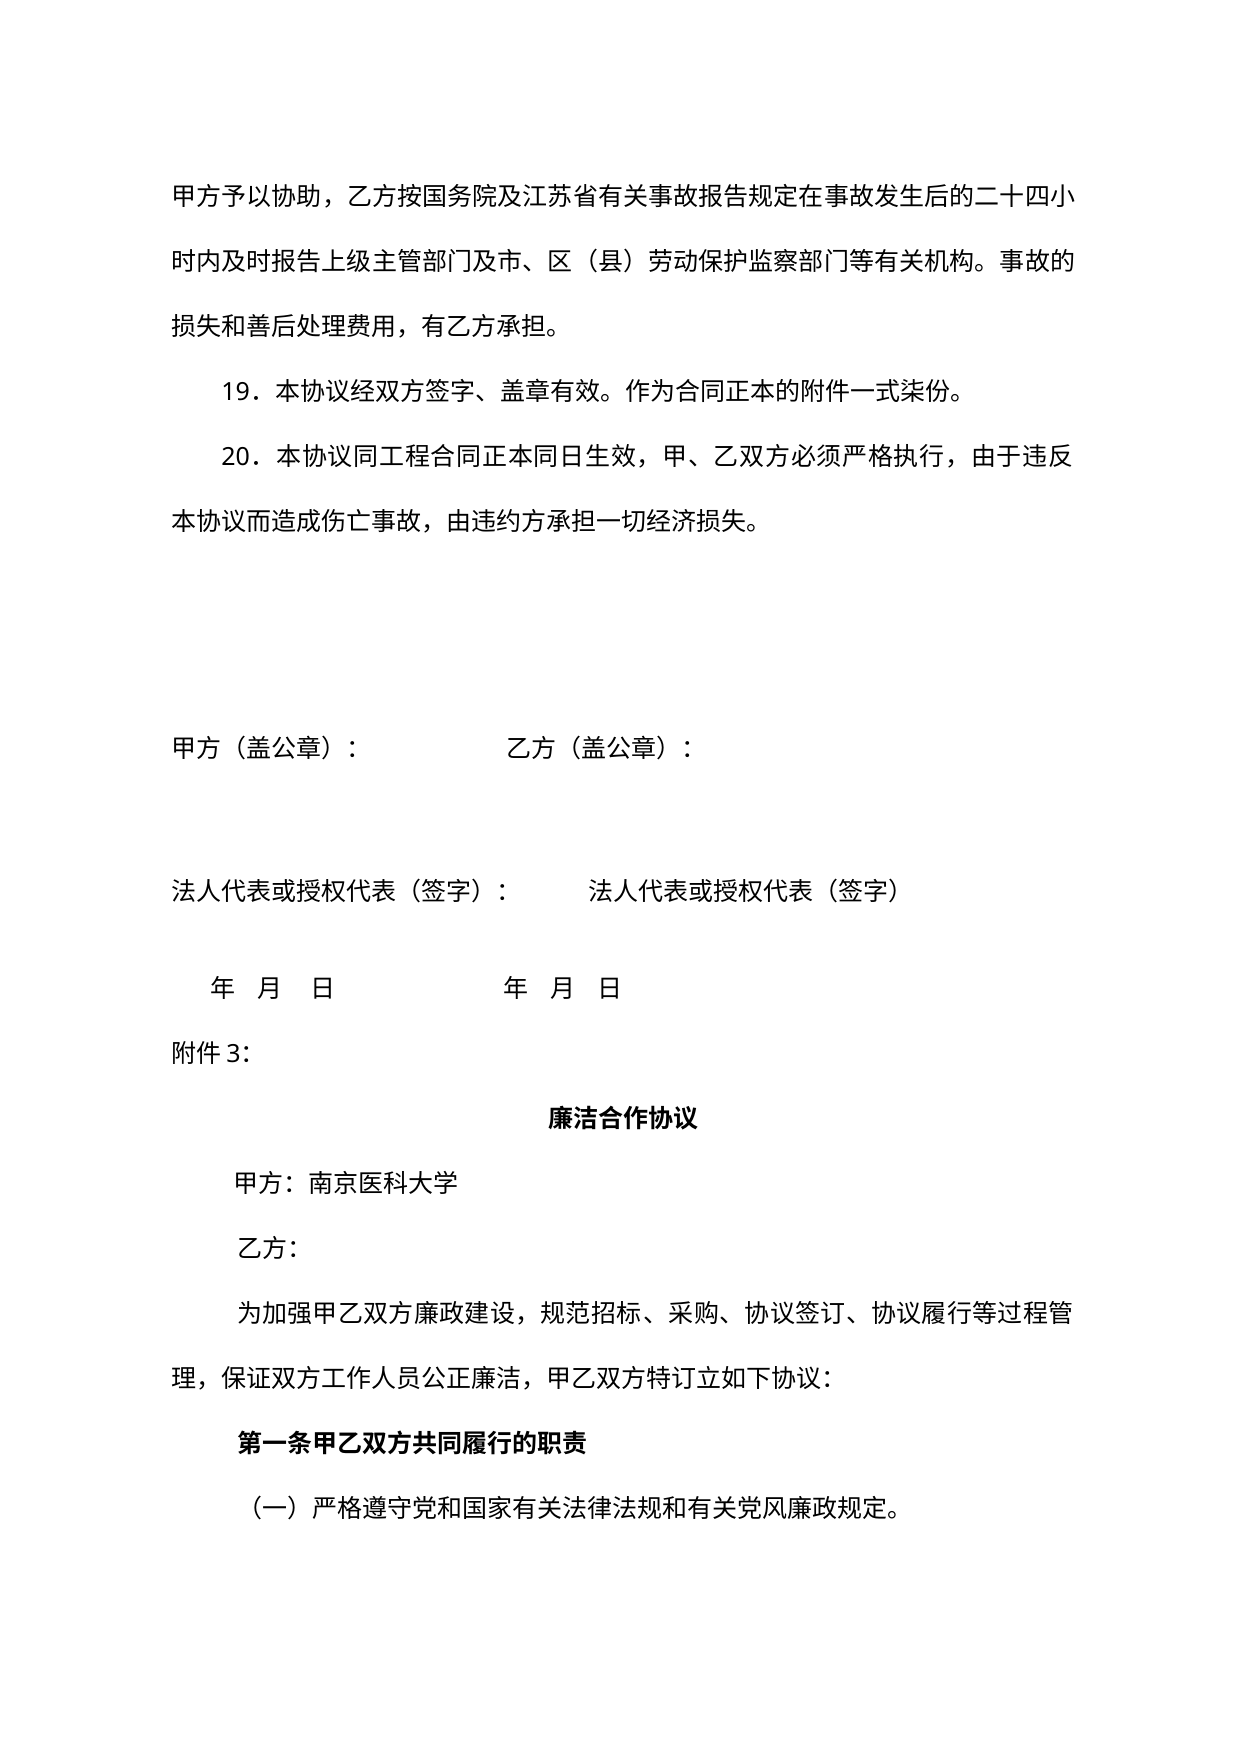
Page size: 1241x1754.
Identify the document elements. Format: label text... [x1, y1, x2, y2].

text 为加强甲乙双方廉政建设，规范招标、采购、协议签订、协议履行等过程管理，保证双方工作人员公正廉洁，甲乙双方特订立如下协议： [171, 1279, 1075, 1409]
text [171, 162, 1075, 357]
text 19．本协议经双方签字、盖章有效。作为合同正本的附件一式柒份。 [171, 357, 1075, 422]
text 附件3： [171, 1019, 1075, 1084]
text （一）严格遵守党和国家有关法律法规和有关党风廉政规定。 [171, 1474, 1075, 1539]
text 20．本协议同工程合同正本同日生效，甲、乙双方必须严格执行，由于违反本协议而造成伤亡事故，由违约方承担一切经济损失。 [171, 422, 1075, 552]
text 廉洁合作协议 [171, 1084, 1075, 1149]
text 甲方（盖公章）： 乙方（盖公章）： [171, 714, 1075, 779]
text 甲方：南京医科大学 [171, 1149, 1075, 1214]
text 乙方： [171, 1214, 1075, 1279]
text 法人代表或授权代表（签字）： 法人代表或授权代表（签字） [171, 857, 1075, 922]
text 第一条甲乙双方共同履行的职责 [171, 1409, 1075, 1474]
text 年 月 日 年 月 日 [171, 954, 1075, 1019]
